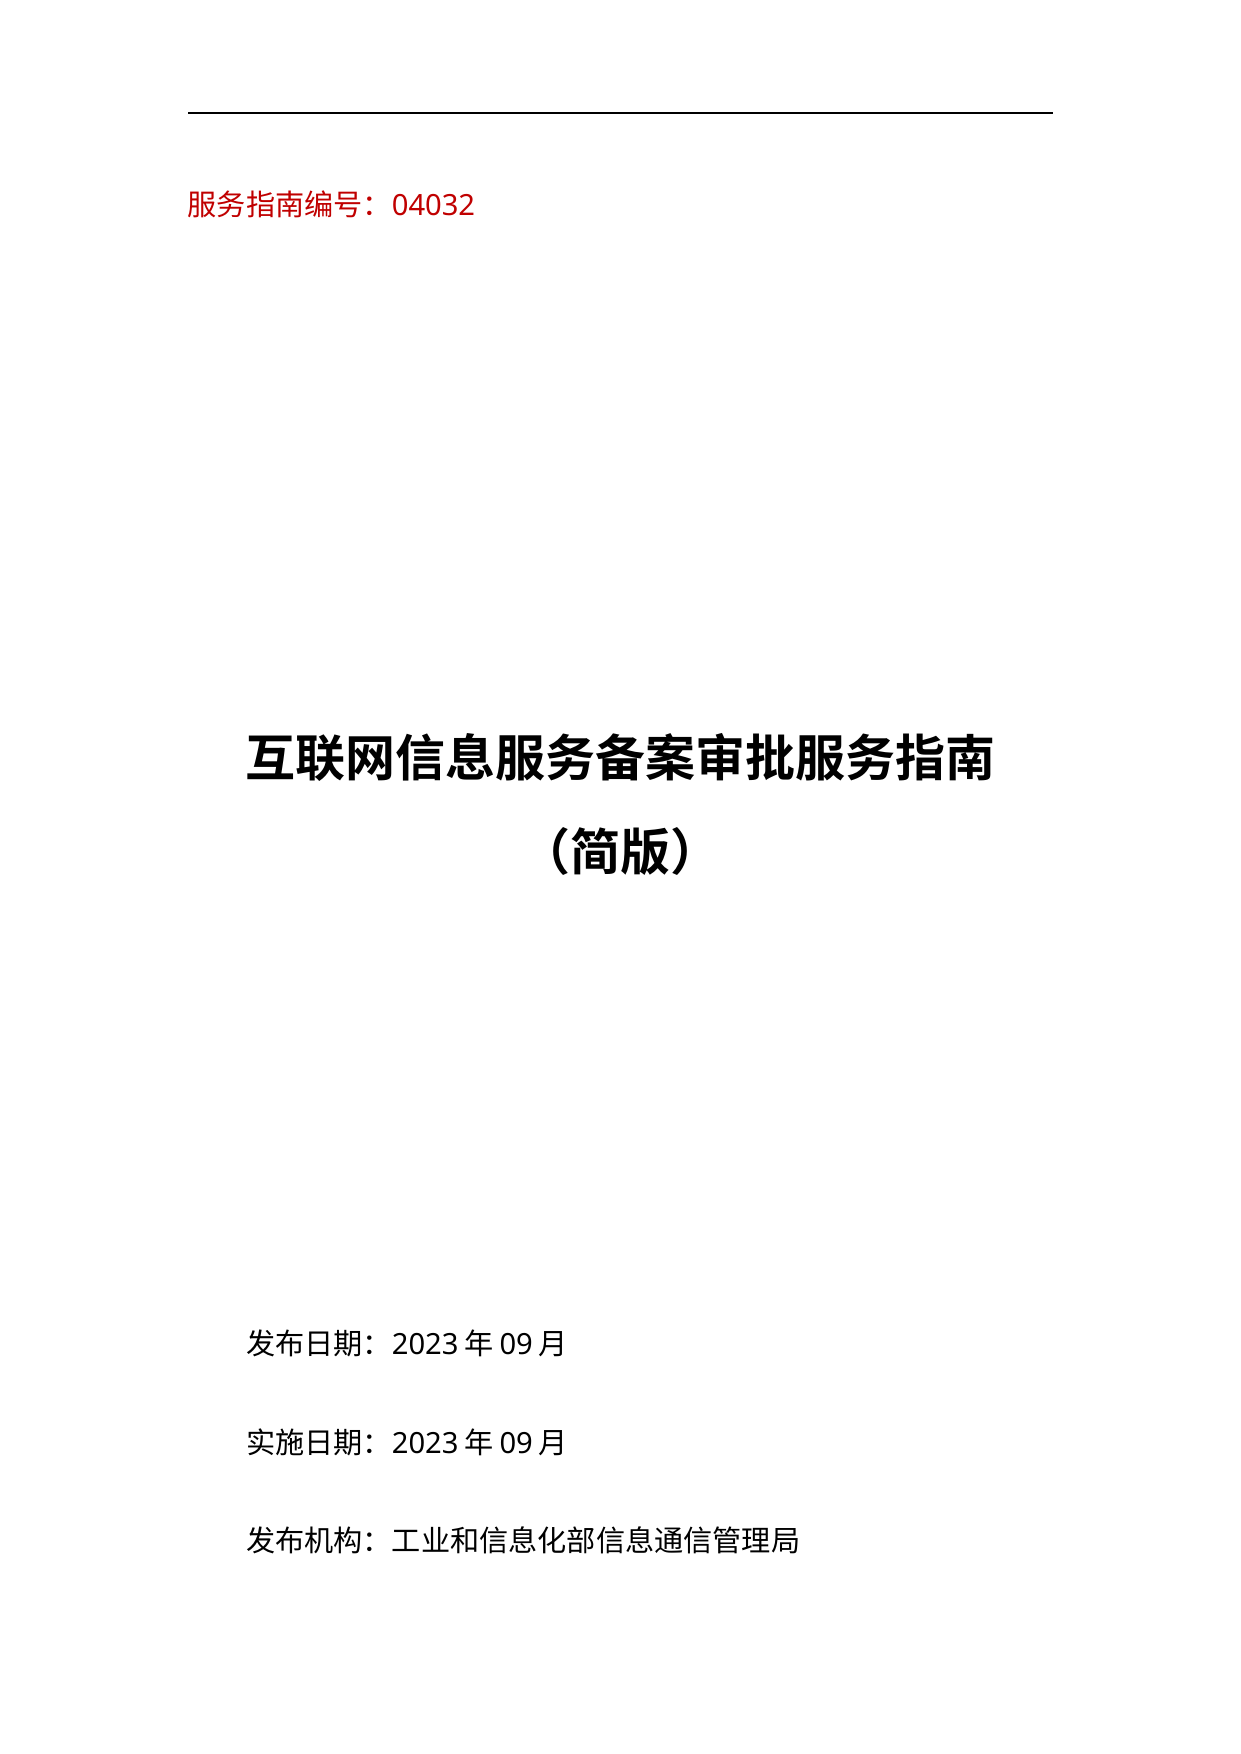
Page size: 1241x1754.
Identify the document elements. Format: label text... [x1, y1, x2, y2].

text 实施日期：2023年09月 [187, 1419, 1053, 1462]
text 发布日期：2023年09月 [187, 1321, 1053, 1363]
text 发布机构：工业和信息化部信息通信管理局 [187, 1518, 1053, 1560]
text 互联网信息服务备案审批服务指南 [187, 715, 1053, 794]
text （简版） [187, 809, 1053, 888]
text 服务指南编号：04032 [187, 163, 1053, 242]
